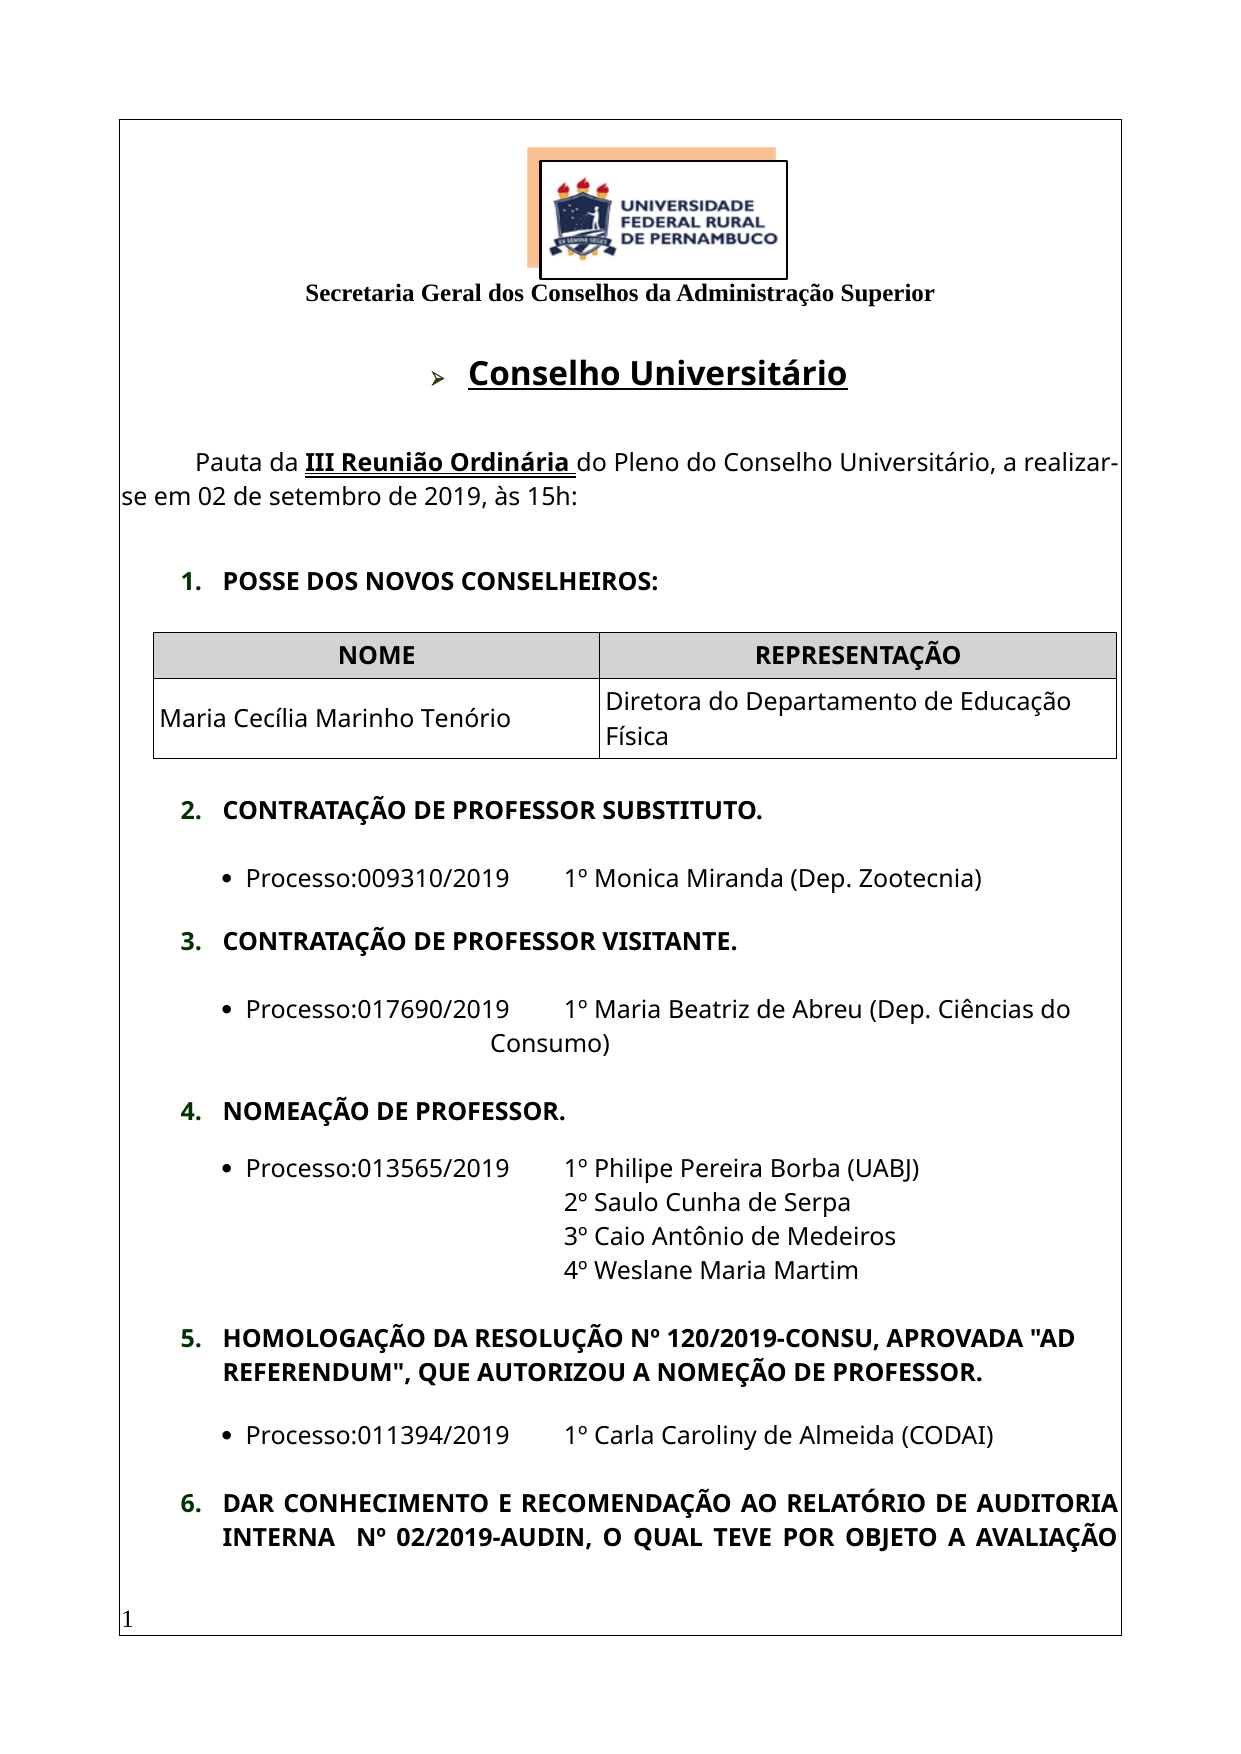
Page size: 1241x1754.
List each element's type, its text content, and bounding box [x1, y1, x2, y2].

list Processo:013565/2019 1º Philipe Pereira Borba (UABJ) 2º Saulo Cunha de Serpa [222, 1151, 1119, 1219]
list 3º Caio Antônio de Medeiros [222, 1219, 1119, 1253]
list CONTRATAÇÃO DE PROFESSOR SUBSTITUTO. [180, 792, 1119, 827]
list HOMOLOGAÇÃO DA RESOLUÇÃO Nº 120/2019-CONSU, APROVADA "AD REFERENDUM", QUE AUTORIZOU A NOMEÇÃO DE PROFESSOR. [180, 1321, 1119, 1389]
table_cell Maria Cecília Marinho Tenório [154, 679, 599, 758]
list CONTRATAÇÃO DE PROFESSOR VISITANTE. [180, 923, 1119, 957]
list NOMEAÇÃO DE PROFESSOR. [180, 1094, 1119, 1128]
list POSSE DOS NOVOS CONSELHEIROS: [180, 564, 1119, 598]
table_header NOME [154, 633, 599, 678]
text Pauta da III Reunião Ordinária do Pleno do Conselho Universitário, a realizar-se em 02 de setembro de 2019, às 15h: [121, 444, 1119, 513]
list Processo:009310/2019 1º Monica Miranda (Dep. Zootecnia) [222, 861, 1119, 895]
list Conselho Universitário [159, 349, 1119, 395]
table_cell Diretora do Departamento de Educação Física [600, 679, 1116, 758]
list Processo:017690/2019 1º Maria Beatriz de Abreu (Dep. Ciências do Consumo) [222, 992, 1119, 1060]
table_header REPRESENTAÇÃO [600, 633, 1116, 678]
list Processo:011394/2019 1º Carla Caroliny de Almeida (CODAI) [222, 1418, 1119, 1452]
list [180, 1486, 1119, 1554]
list 4º Weslane Maria Martim [222, 1253, 1119, 1287]
text Secretaria Geral dos Conselhos da Administração Superior [121, 278, 1119, 306]
picture [542, 162, 786, 278]
